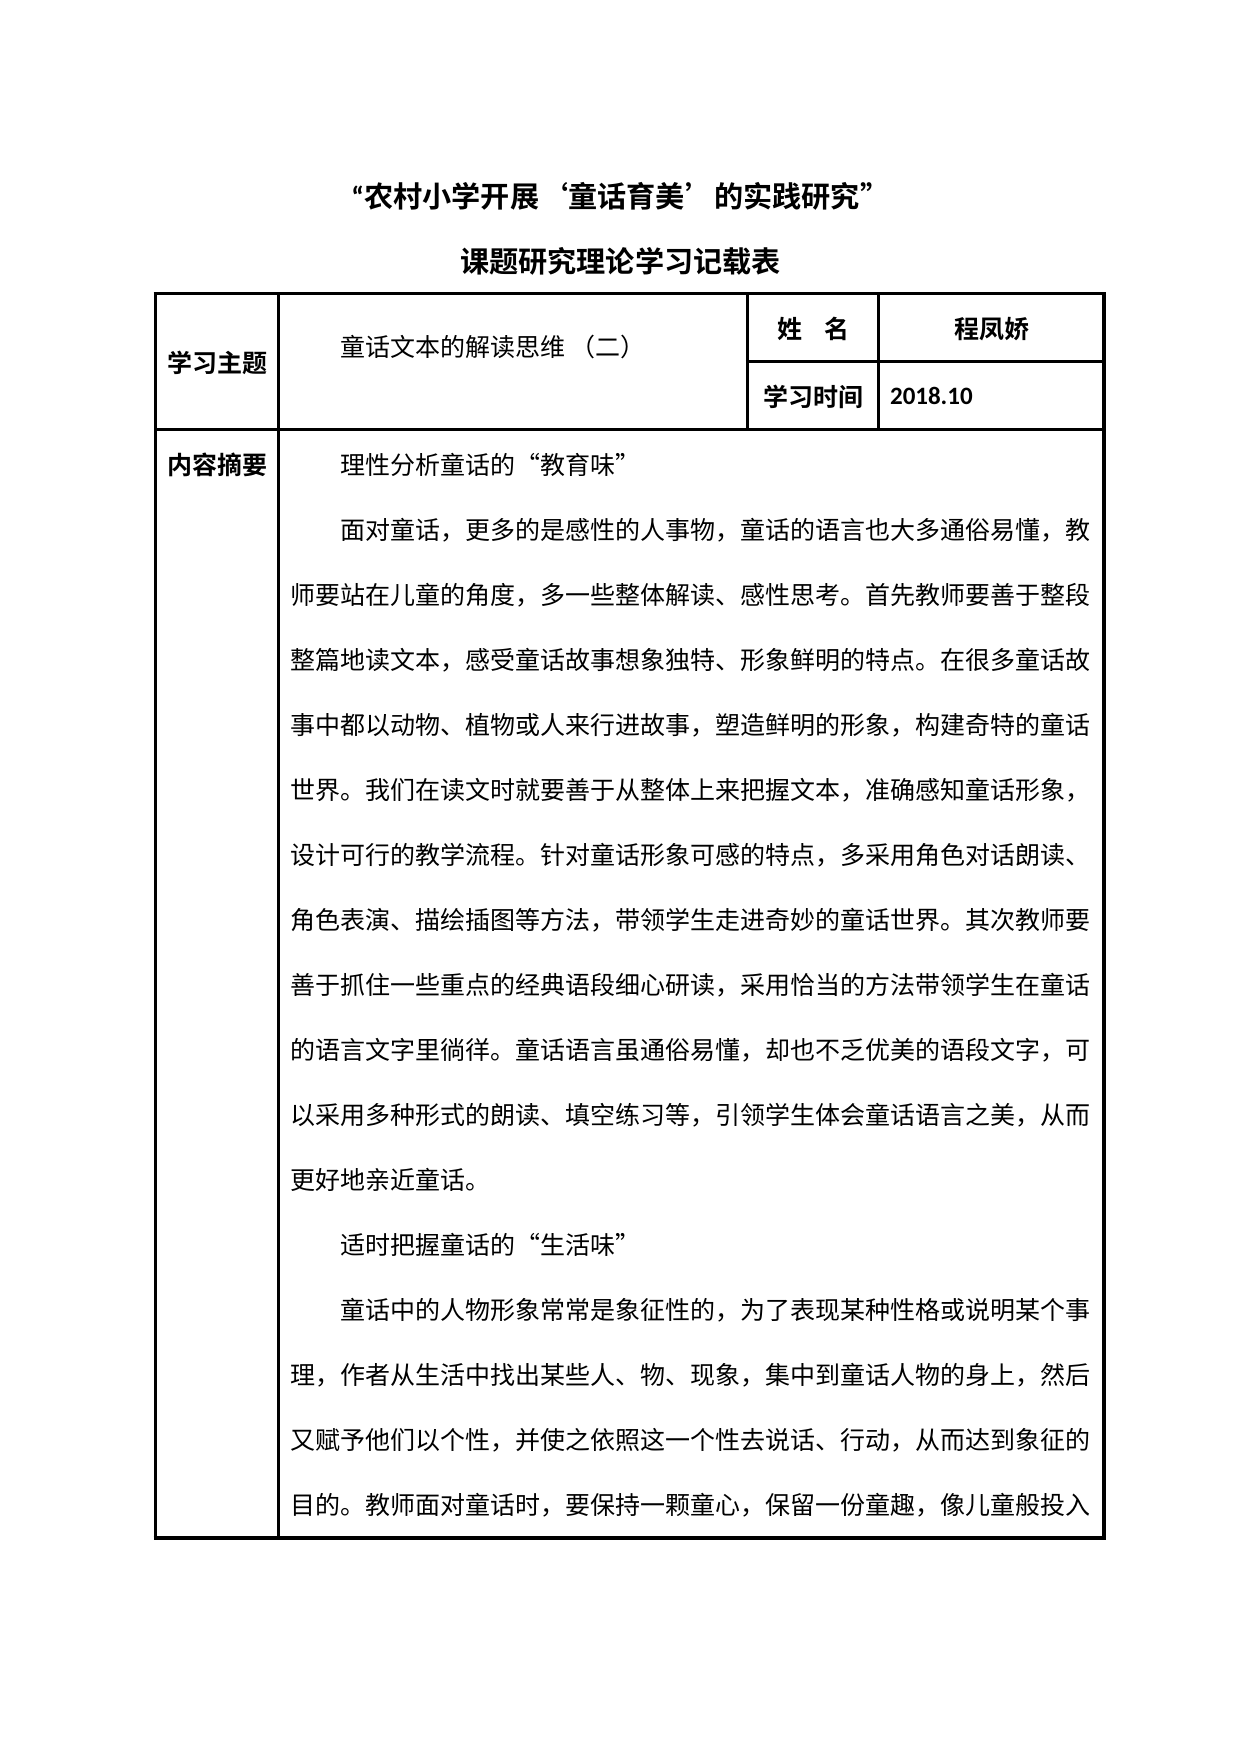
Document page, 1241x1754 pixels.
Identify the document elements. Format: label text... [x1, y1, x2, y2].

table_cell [280, 431, 1102, 1536]
table_header 姓 名 [749, 295, 877, 360]
text “农村小学开展‘童话育美’的实践研究” [153, 162, 1087, 227]
text 课题研究理论学习记载表 [153, 227, 1087, 292]
table_cell 学习时间 [749, 363, 877, 428]
table_cell 内容摘要 [157, 431, 277, 1536]
table_header 童话文本的解读思维 （二） [280, 295, 746, 428]
table_cell 2018.10 [880, 363, 1102, 428]
table_header 学习主题 [157, 295, 277, 428]
table_header 程凤娇 [880, 295, 1102, 360]
